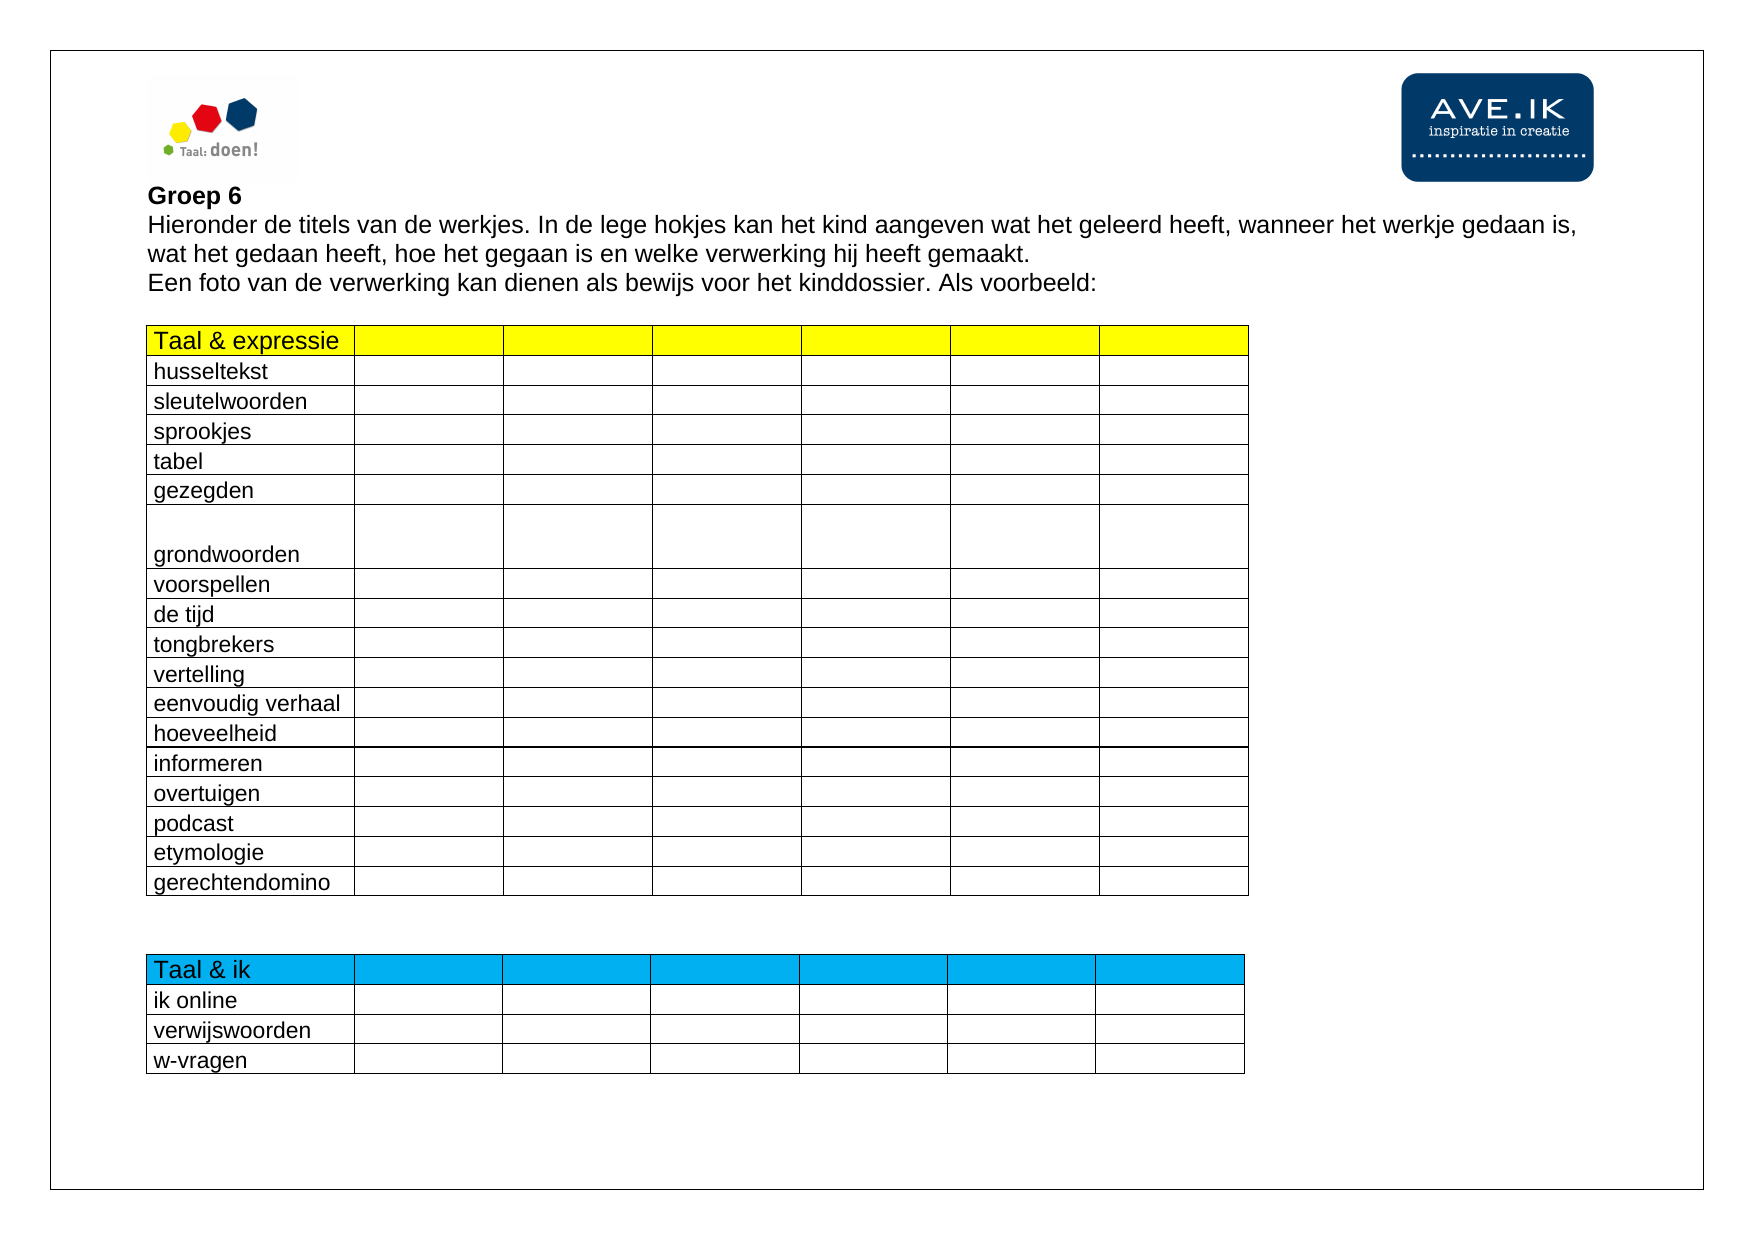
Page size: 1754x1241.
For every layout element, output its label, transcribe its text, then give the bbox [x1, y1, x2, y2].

table_cell [802, 599, 950, 627]
table_cell [951, 505, 1099, 568]
table_cell [504, 867, 652, 895]
table_cell [651, 1015, 799, 1043]
table_header [800, 955, 947, 984]
table_cell [951, 569, 1099, 597]
table_cell [1096, 1015, 1244, 1043]
table_cell podcast [147, 807, 354, 836]
table_cell [951, 628, 1099, 657]
table_cell informeren [147, 748, 354, 776]
table_cell [1100, 356, 1248, 384]
table_cell [355, 356, 503, 384]
table_cell [802, 505, 950, 568]
table_cell voorspellen [147, 569, 354, 597]
table_cell [653, 867, 801, 895]
table_header [951, 326, 1099, 355]
table_cell [802, 445, 950, 474]
text Hieronder de titels van de werkjes. In de lege hokjes kan het kind aangeven wat het geleerd heeft, wanneer het werkje gedaan is, wat het gedaan heeft, hoe het gegaan is en welke verwerking hij heeft gemaakt. [147, 210, 1606, 267]
picture [147, 75, 298, 182]
table_cell [504, 475, 652, 504]
table_cell [504, 628, 652, 657]
table_cell [653, 748, 801, 776]
picture [1401, 73, 1594, 182]
table_cell [802, 415, 950, 444]
table_cell [503, 985, 650, 1013]
table_cell [355, 658, 503, 687]
table_cell [355, 867, 503, 895]
table_cell [653, 475, 801, 504]
table_cell [504, 777, 652, 806]
table_cell [504, 748, 652, 776]
table_cell [1100, 386, 1248, 414]
table_cell [1100, 628, 1248, 657]
table_cell [355, 837, 503, 866]
table_cell [951, 386, 1099, 414]
table_cell [653, 628, 801, 657]
table_cell [504, 658, 652, 687]
table_cell [800, 1015, 947, 1043]
table_cell ik online [147, 985, 354, 1013]
table_cell [948, 1015, 1095, 1043]
table_cell overtuigen [147, 777, 354, 806]
table_cell [651, 1044, 799, 1073]
table_cell sprookjes [147, 415, 354, 444]
table_cell [802, 777, 950, 806]
table_cell [1100, 867, 1248, 895]
table_cell [504, 569, 652, 597]
table_cell [653, 356, 801, 384]
table_cell [355, 1015, 502, 1043]
table_cell [948, 1044, 1095, 1073]
table_cell sleutelwoorden [147, 386, 354, 414]
table_cell [1100, 415, 1248, 444]
table_cell [802, 807, 950, 836]
table_cell [951, 718, 1099, 746]
table_cell [1100, 658, 1248, 687]
table_header [355, 955, 502, 984]
table_cell [1096, 985, 1244, 1013]
table_cell [802, 748, 950, 776]
table_cell [802, 356, 950, 384]
table_header [802, 326, 950, 355]
table_cell [653, 386, 801, 414]
table_cell [504, 599, 652, 627]
table_cell [1100, 777, 1248, 806]
table_cell [503, 1015, 650, 1043]
table_cell [802, 386, 950, 414]
table_cell [951, 807, 1099, 836]
table_cell [951, 599, 1099, 627]
table_cell [1100, 475, 1248, 504]
table_cell [951, 837, 1099, 866]
table_cell grondwoorden [147, 505, 354, 568]
table_cell [653, 658, 801, 687]
table_cell [1100, 748, 1248, 776]
text Een foto van de verwerking kan dienen als bewijs voor het kinddossier. Als voorbeeld: [147, 267, 1606, 296]
table_cell [802, 867, 950, 895]
table_cell [802, 475, 950, 504]
table_header Taal & ik [147, 955, 354, 984]
table_cell [1100, 445, 1248, 474]
table_cell [1100, 569, 1248, 597]
table_cell [951, 688, 1099, 717]
table_header [355, 326, 503, 355]
table_cell [951, 445, 1099, 474]
table_cell [653, 415, 801, 444]
table_cell [800, 1044, 947, 1073]
table_header [651, 955, 799, 984]
table_cell [802, 658, 950, 687]
table_cell [951, 415, 1099, 444]
table_cell [800, 985, 947, 1013]
table_cell [1100, 718, 1248, 746]
table_cell [653, 569, 801, 597]
table_cell [653, 718, 801, 746]
table_cell [355, 688, 503, 717]
table_cell [355, 628, 503, 657]
table_cell [355, 1044, 502, 1073]
table_cell [504, 445, 652, 474]
table_cell [1100, 837, 1248, 866]
table_cell [948, 985, 1095, 1013]
table_cell etymologie [147, 837, 354, 866]
table_header [1100, 326, 1248, 355]
table_header [653, 326, 801, 355]
table_cell tongbrekers [147, 628, 354, 657]
table_cell gezegden [147, 475, 354, 504]
table_cell [802, 718, 950, 746]
table_cell [355, 777, 503, 806]
table_cell [1100, 688, 1248, 717]
table_cell [504, 356, 652, 384]
table_cell [951, 475, 1099, 504]
table_cell w-vragen [147, 1044, 354, 1073]
table_cell [504, 386, 652, 414]
table_cell gerechtendomino [147, 867, 354, 895]
table_cell [504, 688, 652, 717]
table_cell tabel [147, 445, 354, 474]
table_cell [355, 985, 502, 1013]
table_cell [951, 356, 1099, 384]
table_header [1096, 955, 1244, 984]
table_cell [355, 386, 503, 414]
text Groep 6 [147, 181, 1606, 210]
table_cell [355, 505, 503, 568]
table_cell de tijd [147, 599, 354, 627]
table_cell vertelling [147, 658, 354, 687]
table_cell [951, 777, 1099, 806]
table_cell [1100, 599, 1248, 627]
table_header [504, 326, 652, 355]
table_cell [653, 777, 801, 806]
table_header [503, 955, 650, 984]
table_cell [653, 688, 801, 717]
table_cell [503, 1044, 650, 1073]
table_cell [802, 837, 950, 866]
table_cell [802, 628, 950, 657]
table_cell [355, 748, 503, 776]
table_cell husseltekst [147, 356, 354, 384]
table_cell [802, 569, 950, 597]
table_cell [504, 415, 652, 444]
table_cell [355, 475, 503, 504]
table_cell [653, 837, 801, 866]
table_cell [504, 718, 652, 746]
table_cell [802, 688, 950, 717]
table_header [948, 955, 1095, 984]
table_cell [355, 718, 503, 746]
table_cell [355, 807, 503, 836]
table_header Taal & expressie [147, 326, 354, 355]
table_cell [355, 599, 503, 627]
table_cell [355, 445, 503, 474]
table_cell [355, 415, 503, 444]
table_cell [1096, 1044, 1244, 1073]
table_cell [504, 807, 652, 836]
table_cell hoeveelheid [147, 718, 354, 746]
table_cell verwijswoorden [147, 1015, 354, 1043]
table_cell [653, 599, 801, 627]
table_cell [1100, 505, 1248, 568]
table_cell [653, 505, 801, 568]
table_cell [504, 837, 652, 866]
table_cell [355, 569, 503, 597]
table_cell [951, 658, 1099, 687]
table_cell [1100, 807, 1248, 836]
table_cell [504, 505, 652, 568]
table_cell [951, 867, 1099, 895]
table_cell [951, 748, 1099, 776]
table_cell [653, 807, 801, 836]
table_cell [651, 985, 799, 1013]
table_cell eenvoudig verhaal [147, 688, 354, 717]
table_cell [653, 445, 801, 474]
